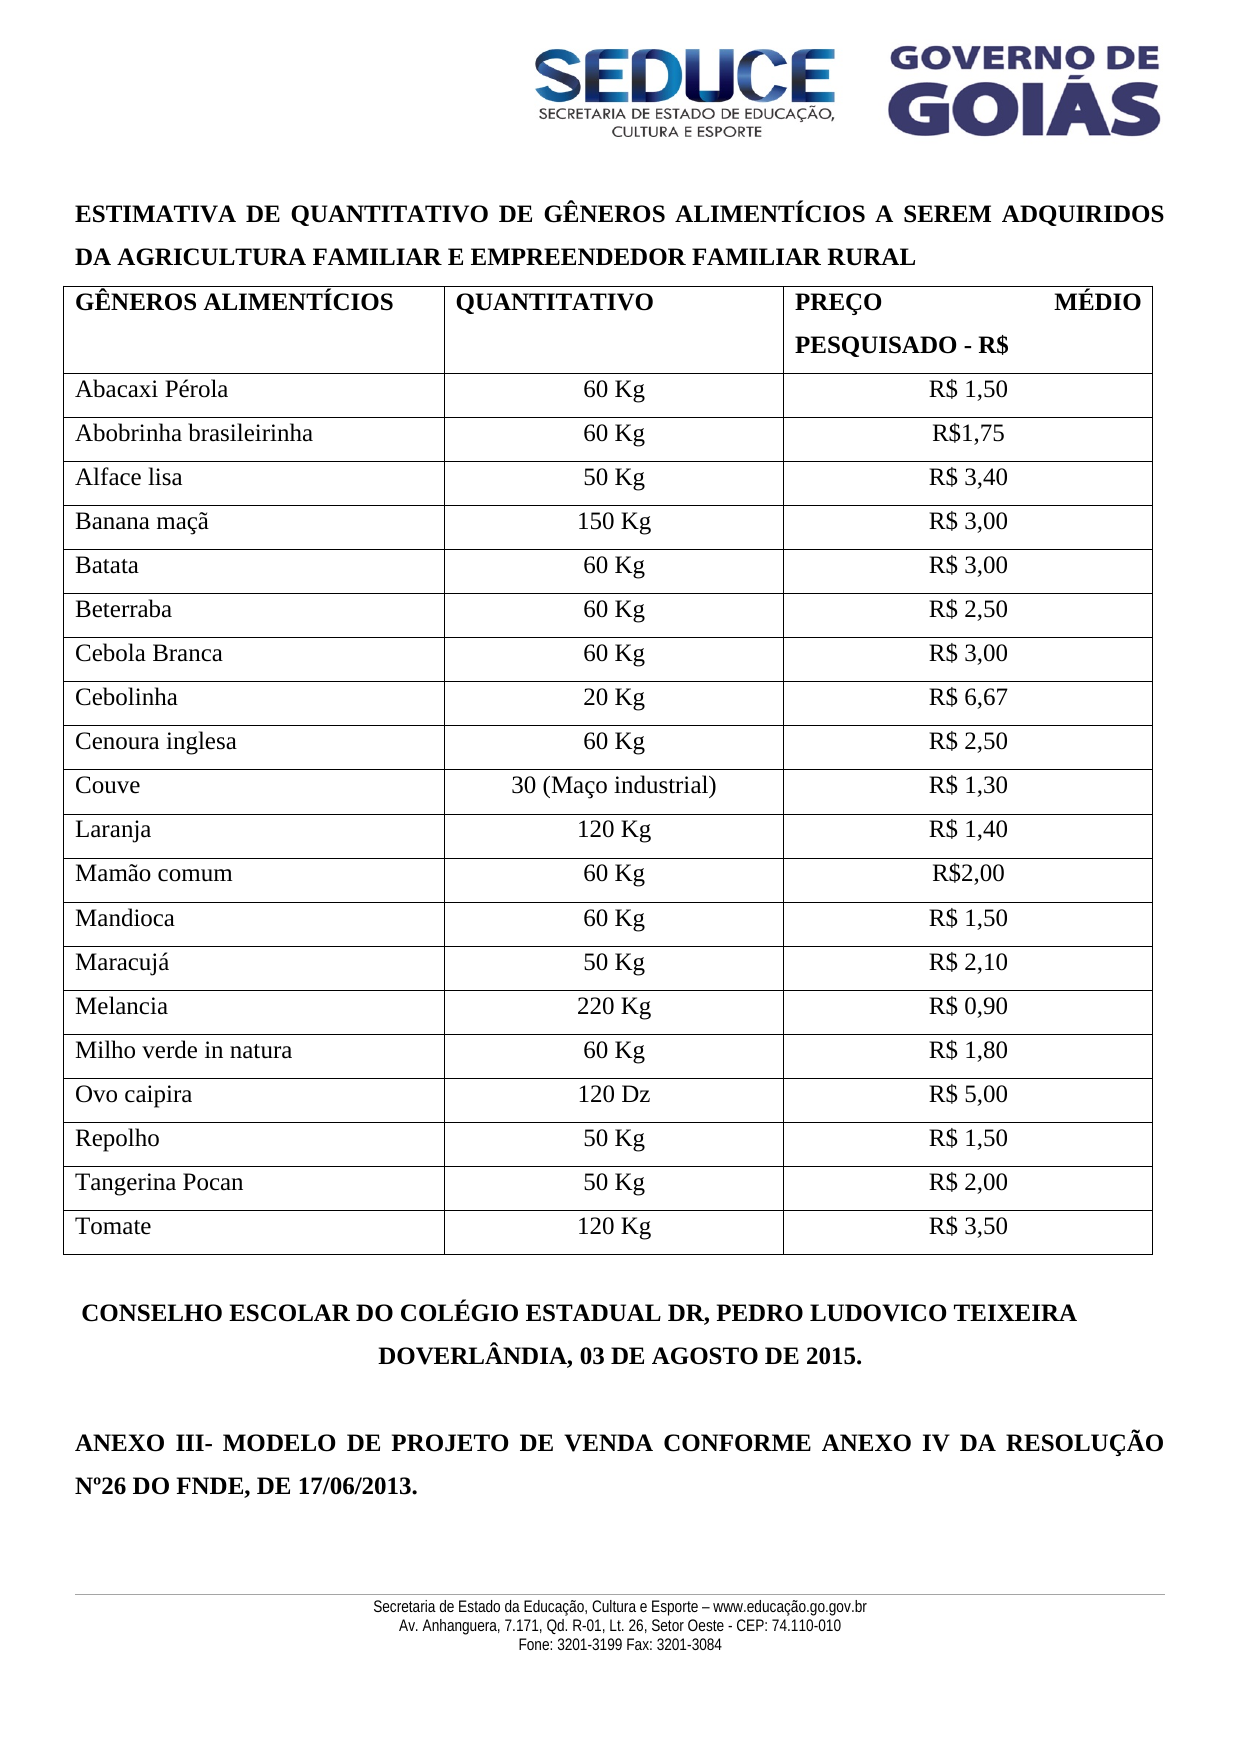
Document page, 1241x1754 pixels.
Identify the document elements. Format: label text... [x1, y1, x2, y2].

text ANEXO III- MODELO DE PROJETO DE VENDA CONFORME ANEXO IV DA RESOLUÇÃO Nº26 DO FNDE, DE 17/06/2013. [75, 1428, 1165, 1499]
table_cell R$ 3,50 [784, 1211, 1152, 1254]
table_cell Cebola Branca [64, 638, 444, 681]
table_cell R$ 5,00 [784, 1079, 1152, 1122]
table_cell R$ 2,50 [784, 726, 1152, 769]
table_cell Alface lisa [64, 462, 444, 505]
table_cell R$ 0,90 [784, 991, 1152, 1034]
table_header QUANTITATIVO [445, 287, 783, 373]
table_cell Beterraba [64, 594, 444, 637]
table_cell Couve [64, 770, 444, 813]
table_cell R$ 1,80 [784, 1035, 1152, 1078]
text CONSELHO ESCOLAR DO COLÉGIO ESTADUAL DR, PEDRO LUDOVICO TEIXEIRA [75, 1298, 1165, 1327]
table_cell R$2,00 [784, 859, 1152, 902]
table_cell R$ 2,10 [784, 947, 1152, 990]
table_cell Banana maçã [64, 506, 444, 549]
table_cell Ovo caipira [64, 1079, 444, 1122]
table_cell R$ 3,40 [784, 462, 1152, 505]
table_cell Mamão comum [64, 859, 444, 902]
table_cell R$ 1,50 [784, 1123, 1152, 1166]
table_cell R$ 2,00 [784, 1167, 1152, 1210]
table_cell Abobrinha brasileirinha [64, 418, 444, 461]
table_cell R$ 3,00 [784, 550, 1152, 593]
table_cell Tangerina Pocan [64, 1167, 444, 1210]
table_cell 60 Kg [445, 903, 783, 946]
table_cell R$ 3,00 [784, 506, 1152, 549]
table_cell Milho verde in natura [64, 1035, 444, 1078]
table_cell R$ 1,30 [784, 770, 1152, 813]
table_cell Maracujá [64, 947, 444, 990]
table_cell R$ 6,67 [784, 682, 1152, 725]
table_cell Tomate [64, 1211, 444, 1254]
table_cell 60 Kg [445, 594, 783, 637]
picture [534, 39, 1169, 147]
table_cell Mandioca [64, 903, 444, 946]
table_cell 60 Kg [445, 859, 783, 902]
table_header PREÇO MÉDIO PESQUISADO - R$ [784, 287, 1152, 373]
table_cell 60 Kg [445, 374, 783, 417]
table_cell 120 Kg [445, 815, 783, 857]
table_cell R$ 1,50 [784, 903, 1152, 946]
table_cell R$ 1,50 [784, 374, 1152, 417]
table_cell Laranja [64, 815, 444, 857]
table_cell 60 Kg [445, 638, 783, 681]
table_cell R$1,75 [784, 418, 1152, 461]
table_cell Melancia [64, 991, 444, 1034]
table_cell Repolho [64, 1123, 444, 1166]
table_cell R$ 3,00 [784, 638, 1152, 681]
table_cell 20 Kg [445, 682, 783, 725]
table_cell 220 Kg [445, 991, 783, 1034]
table_cell 60 Kg [445, 418, 783, 461]
table_cell Cebolinha [64, 682, 444, 725]
table_cell 60 Kg [445, 550, 783, 593]
table_cell 50 Kg [445, 1123, 783, 1166]
table_cell 120 Dz [445, 1079, 783, 1122]
text DOVERLÂNDIA, 03 DE AGOSTO DE 2015. [75, 1341, 1165, 1370]
table_cell Batata [64, 550, 444, 593]
table_cell 60 Kg [445, 726, 783, 769]
table_cell 30 (Maço industrial) [445, 770, 783, 813]
text ESTIMATIVA DE QUANTITATIVO DE GÊNEROS ALIMENTÍCIOS A SEREM ADQUIRIDOS DA AGRICULTURA FAMILIAR E EMPREENDEDOR FAMILIAR RURAL [75, 199, 1165, 271]
table_cell R$ 1,40 [784, 815, 1152, 857]
table_cell 50 Kg [445, 462, 783, 505]
table_cell 150 Kg [445, 506, 783, 549]
table_header GÊNEROS ALIMENTÍCIOS [64, 287, 444, 373]
table_cell R$ 2,50 [784, 594, 1152, 637]
table_cell 50 Kg [445, 947, 783, 990]
table_cell Cenoura inglesa [64, 726, 444, 769]
table_cell 50 Kg [445, 1167, 783, 1210]
table_cell 120 Kg [445, 1211, 783, 1254]
table_cell 60 Kg [445, 1035, 783, 1078]
table_cell Abacaxi Pérola [64, 374, 444, 417]
